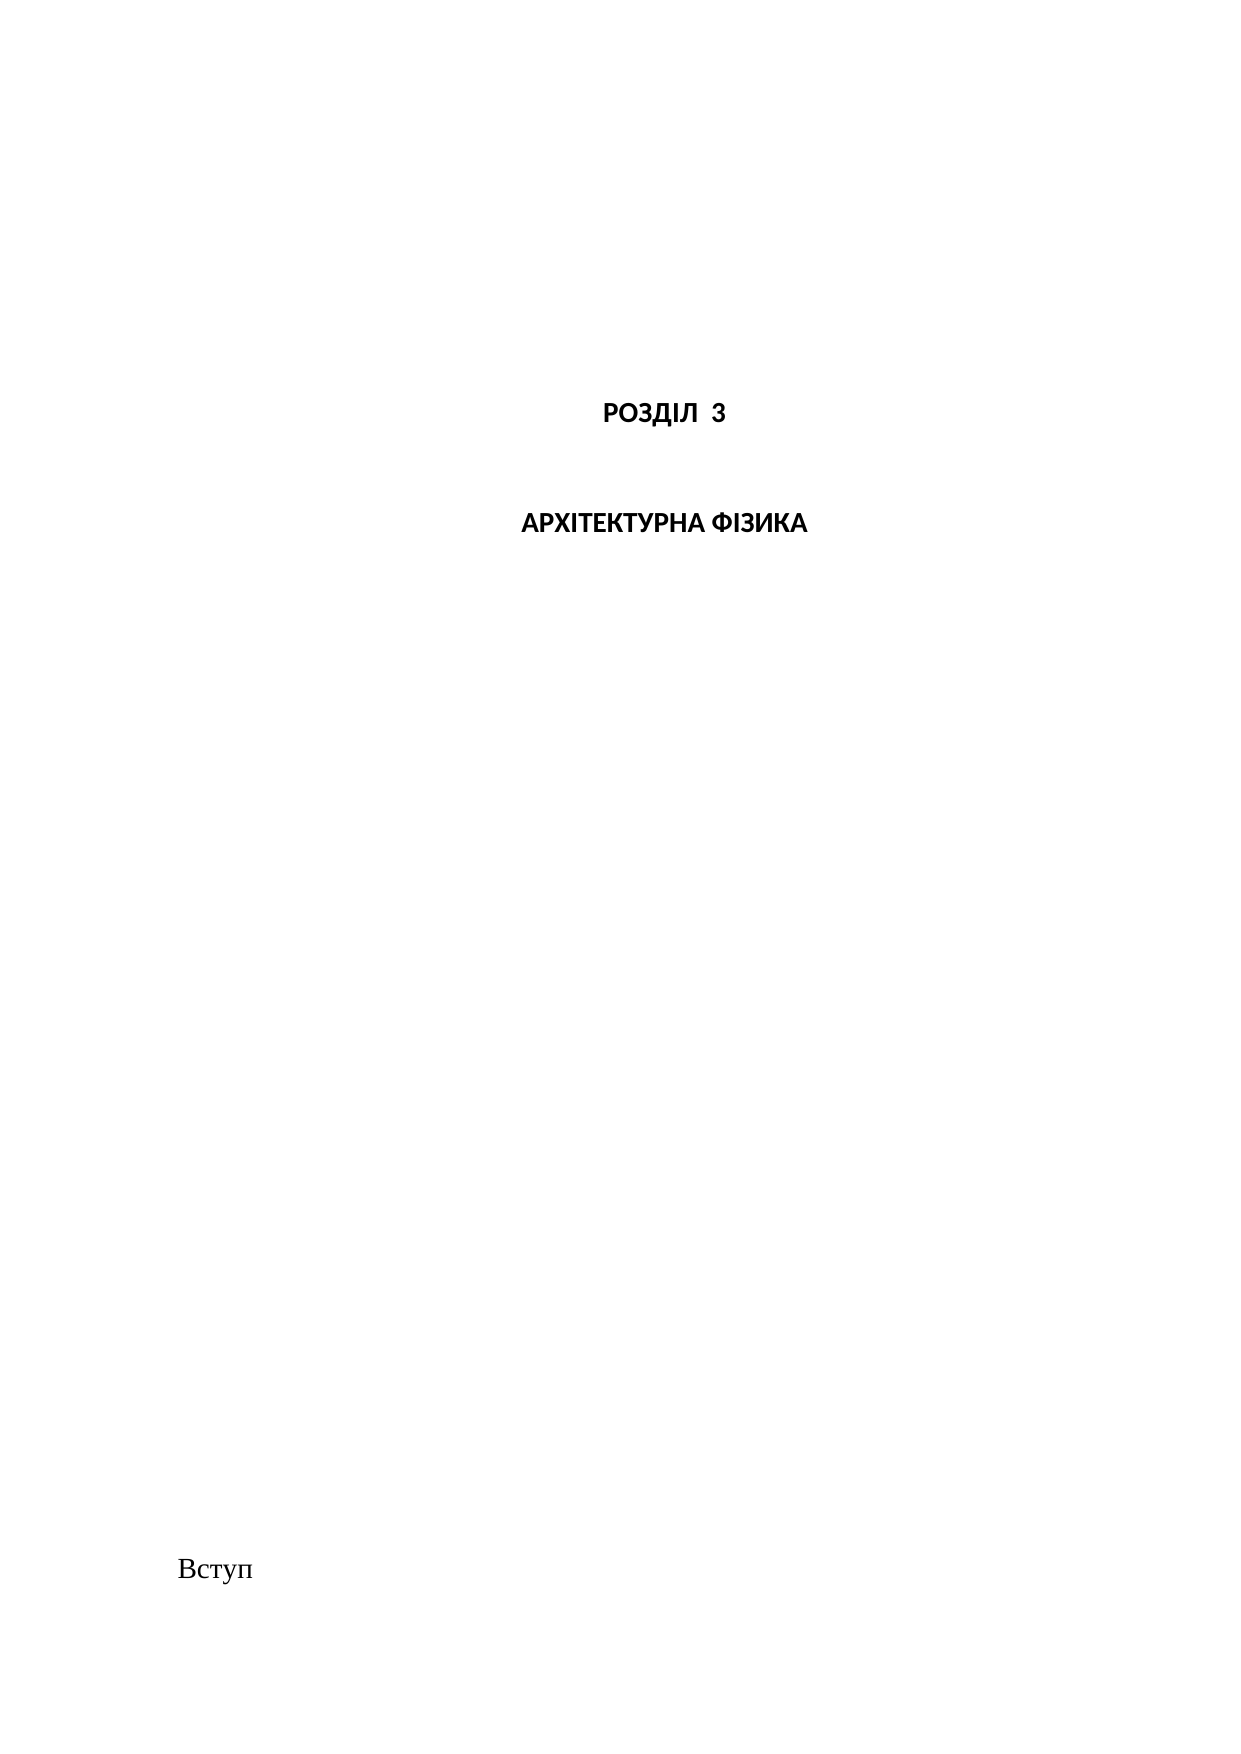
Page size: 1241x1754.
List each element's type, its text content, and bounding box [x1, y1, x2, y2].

text АРХІТЕКТУРНА ФІЗИКА [177, 504, 1152, 539]
text Вступ [177, 1551, 1152, 1584]
text РОЗДІЛ 3 [177, 394, 1152, 429]
